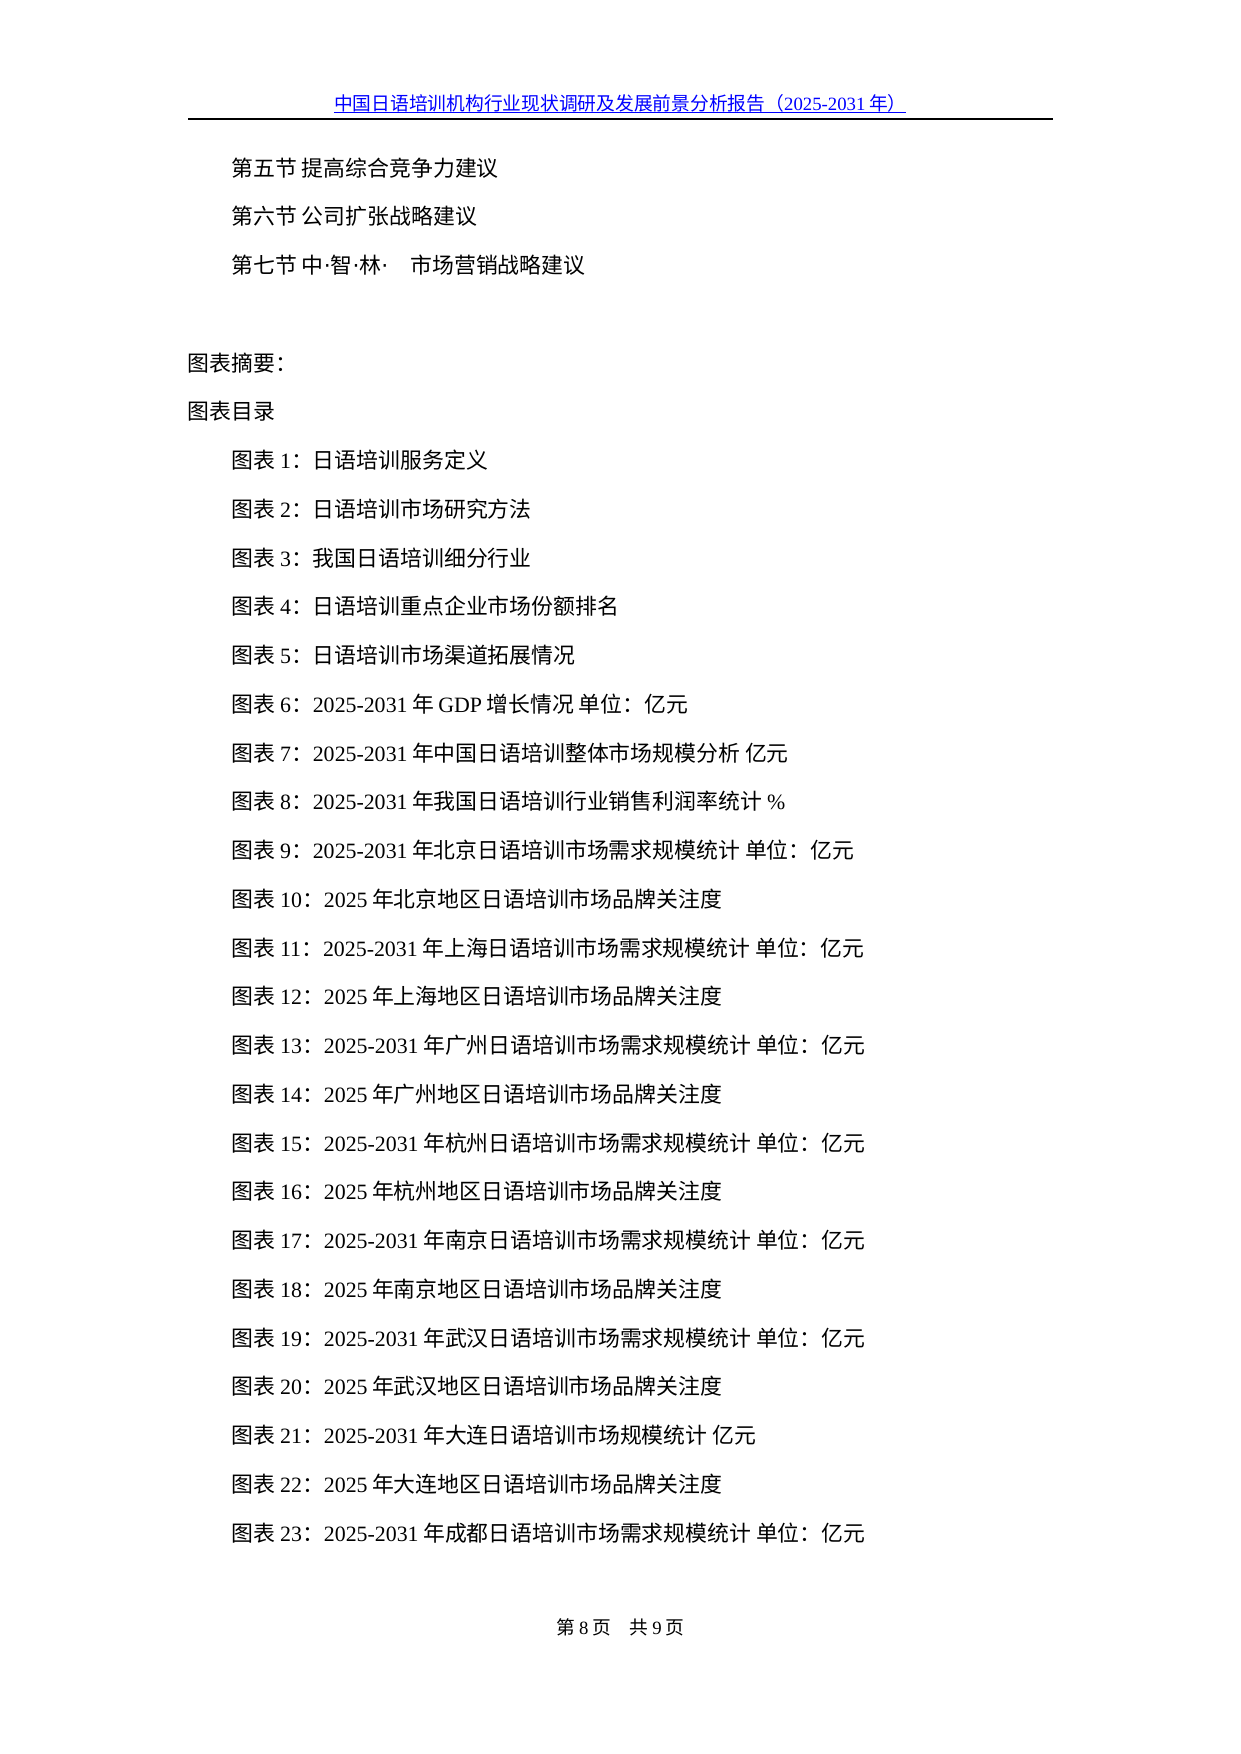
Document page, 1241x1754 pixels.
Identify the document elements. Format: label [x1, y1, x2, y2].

text [187, 150, 1053, 1548]
